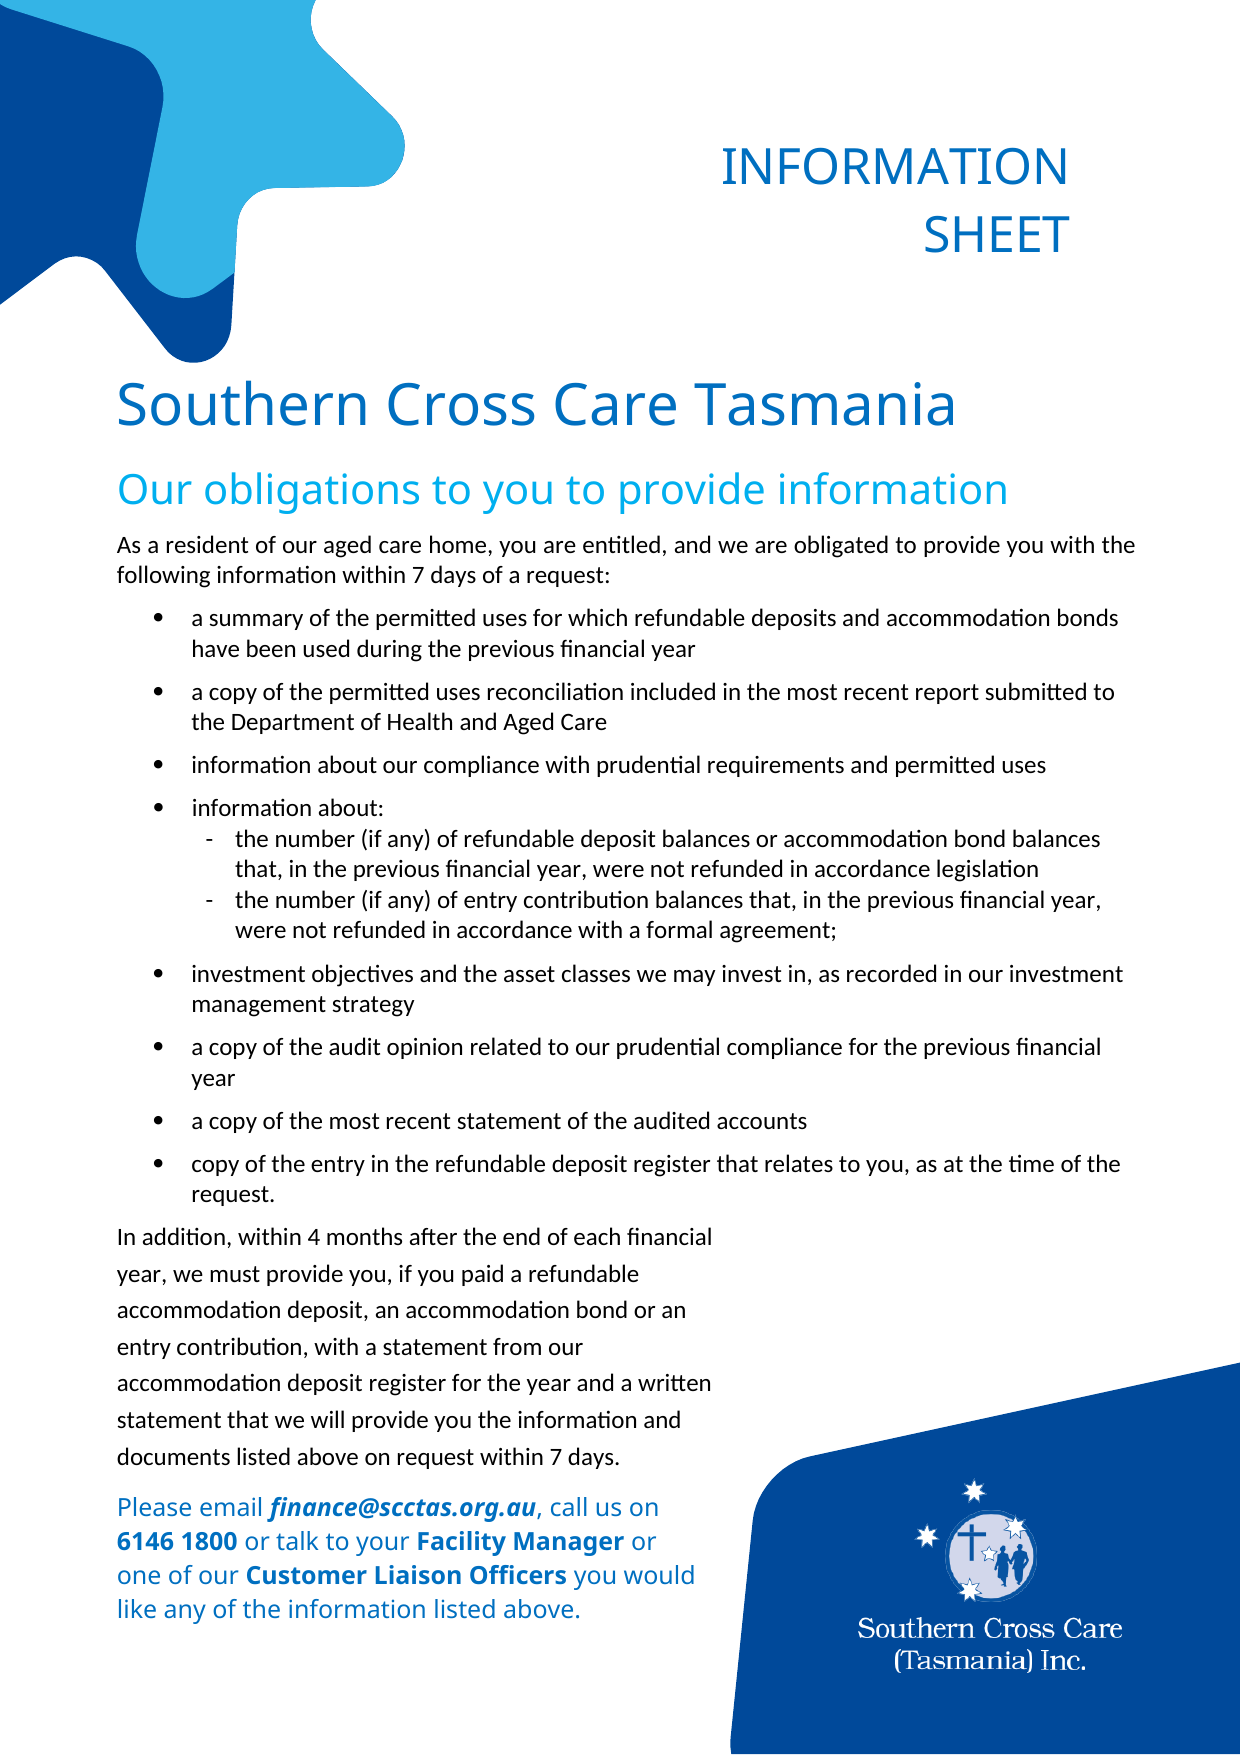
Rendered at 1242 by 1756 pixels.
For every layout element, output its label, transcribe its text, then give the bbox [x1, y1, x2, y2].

list information about our compliance with prudential requirements and permitted uses [154, 749, 1137, 780]
text As a resident of our aged care home, you are entitled, and we are obligated to provide you with the following information within 7 days of a request: [117, 529, 1137, 590]
picture [914, 1478, 1037, 1602]
list the number (if any) of refundable deposit balances or accommodation bond balances that, in the previous financial year, were not refunded in accordance legislation [205, 823, 1137, 884]
list copy of the entry in the refundable deposit register that relates to you, as at the time of the request. [154, 1148, 1137, 1209]
picture [1041, 1650, 1085, 1670]
list a copy of the most recent statement of the audited accounts [154, 1105, 1137, 1135]
text Southern Cross Care Tasmania [117, 363, 1136, 442]
text Please email finance@scctas.org.au, call us on 6146 1800 or talk to your Facility Manager or one of our Customer Liaison Officers you would like any of the information listed above. [117, 1490, 707, 1626]
text Our obligations to you to provide information [117, 460, 1136, 517]
picture [858, 1617, 1122, 1638]
text In addition, within 4 months after the end of each financial year, we must provide you, if you paid a refundable accommodation deposit, an accommodation bond or an entry contribution, with a statement from our accommodation deposit register for the year and a written statement that we will provide you the information and documents listed above on request within 7 days. [117, 1221, 737, 1471]
list a summary of the permitted uses for which refundable deposits and accommodation bonds have been used during the previous financial year [154, 602, 1137, 663]
list a copy of the audit opinion related to our prudential compliance for the previous financial year [154, 1031, 1137, 1092]
list the number (if any) of entry contribution balances that, in the previous financial year, were not refunded in accordance with a formal agreement; [205, 884, 1137, 945]
picture [895, 1649, 1032, 1673]
list information about: [154, 793, 1137, 823]
list a copy of the permitted uses reconciliation included in the most recent report submitted to the Department of Health and Aged Care [154, 676, 1137, 737]
list investment objectives and the asset classes we may invest in, as recorded in our investment management strategy [154, 958, 1137, 1019]
